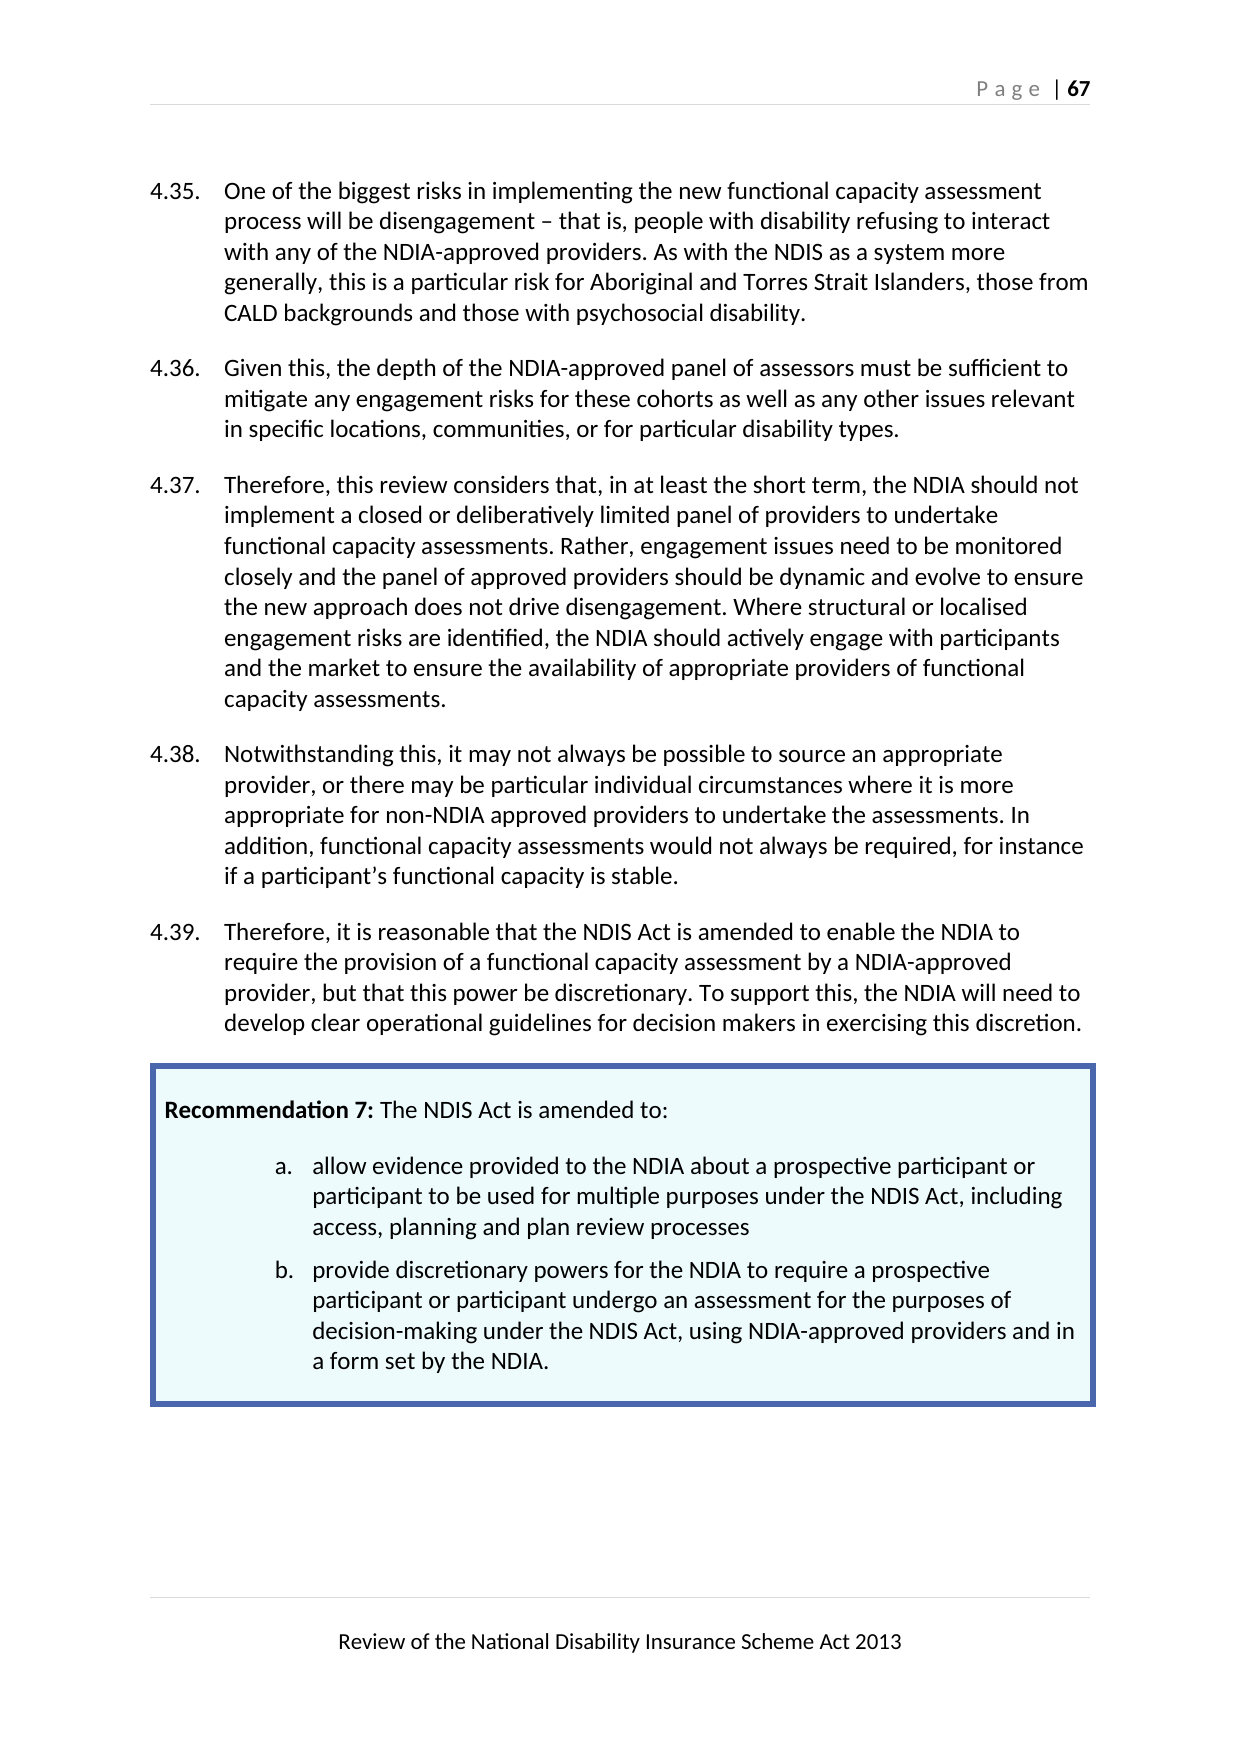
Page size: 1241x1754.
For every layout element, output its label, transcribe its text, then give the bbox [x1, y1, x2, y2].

text Given this, the depth of the NDIA-approved panel of assessors must be sufficient to mitigate any engagement risks for these cohorts as well as any other issues relevant in specific locations, communities, or for particular disability types. [150, 353, 1090, 444]
text Notwithstanding this, it may not always be possible to source an appropriate provider, or there may be particular individual circumstances where it is more appropriate for non-NDIA approved providers to undertake the assessments. In addition, functional capacity assessments would not always be required, for instance if a participant’s functional capacity is stable. [150, 738, 1090, 891]
table_header Recommendation 7: The NDIS Act is amended to: allow evidence provided to the NDIA about a prospective participant or participant to be used for multiple purposes under the NDIS Act, including access, planning and plan review processes provide discretionary powers for the NDIA to require a prospective participant or participant undergo an assessment for the purposes of decision-making under the NDIS Act, using NDIA-approved providers and in a form set by the NDIA. [156, 1069, 1090, 1401]
text Therefore, this review considers that, in at least the short term, the NDIA should not implement a closed or deliberatively limited panel of providers to undertake functional capacity assessments. Rather, engagement issues need to be monitored closely and the panel of approved providers should be dynamic and evolve to ensure the new approach does not drive disengagement. Where structural or localised engagement risks are identified, the NDIA should actively engage with participants and the market to ensure the availability of appropriate providers of functional capacity assessments. [150, 469, 1090, 713]
text One of the biggest risks in implementing the new functional capacity assessment process will be disengagement – that is, people with disability refusing to interact with any of the NDIA-approved providers. As with the NDIS as a system more generally, this is a particular risk for Aboriginal and Torres Strait Islanders, those from CALD backgrounds and those with psychosocial disability. [150, 175, 1090, 328]
text Therefore, it is reasonable that the NDIS Act is amended to enable the NDIA to require the provision of a functional capacity assessment by a NDIA-approved provider, but that this power be discretionary. To support this, the NDIA will need to develop clear operational guidelines for decision makers in exercising this discretion. [150, 916, 1090, 1038]
